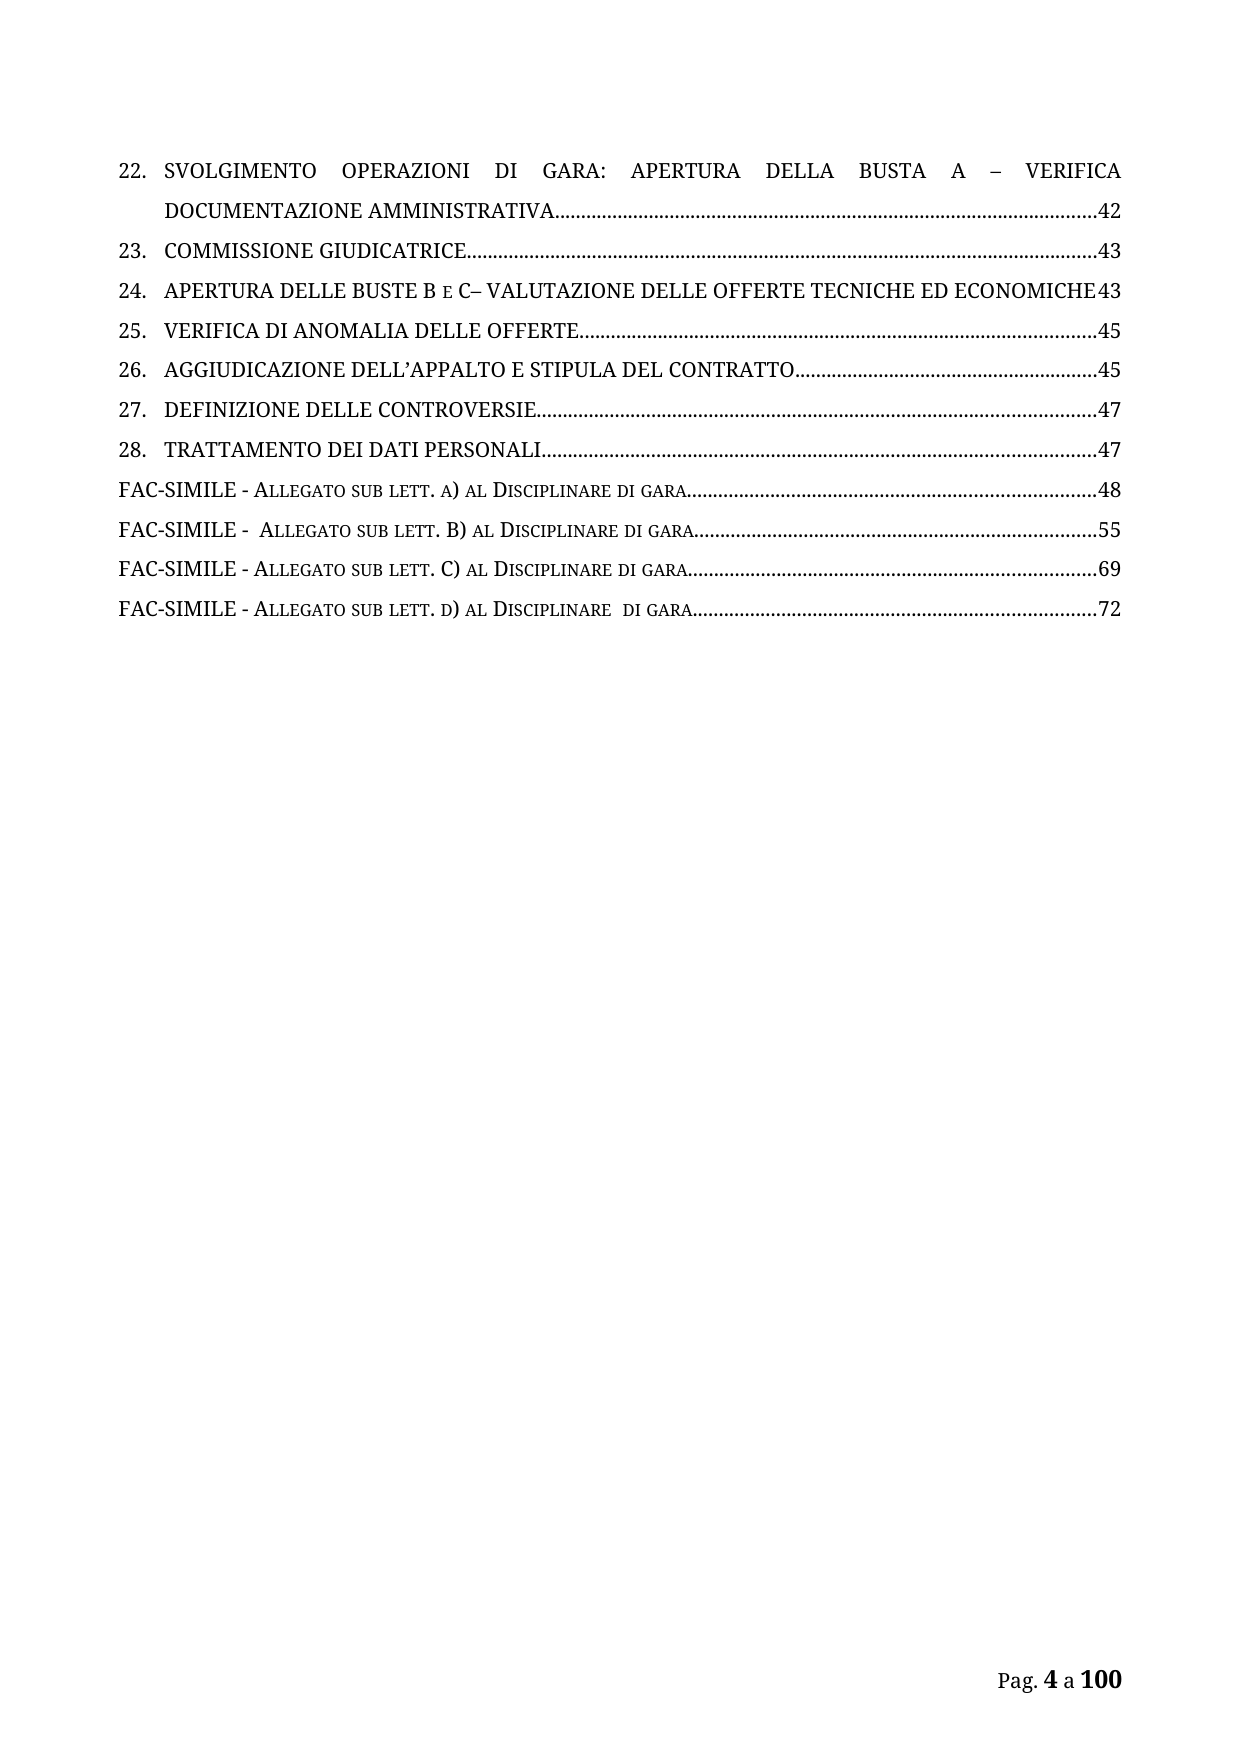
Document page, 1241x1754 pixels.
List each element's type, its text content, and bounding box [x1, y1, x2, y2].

text FAC-SIMILE - Allegato sub lett. B) al Disciplinare di gara 55 [118, 515, 1122, 543]
text FAC-SIMILE - Allegato sub lett. d) al Disciplinare di gara 72 [118, 594, 1122, 623]
text 26. AGGIUDICAZIONE DELL’APPALTO E STIPULA DEL CONTRATTO 45 [118, 356, 1122, 384]
text FAC-SIMILE - Allegato sub lett. a) al Disciplinare di gara 48 [118, 475, 1122, 503]
text 27. DEFINIZIONE DELLE CONTROVERSIE 47 [118, 395, 1122, 424]
text 22. SVOLGIMENTO OPERAZIONI DI GARA: APERTURA DELLA BUSTA A – VERIFICA DOCUMENTAZIONE AMMINISTRATIVA 42 [118, 157, 1122, 225]
text 25. VERIFICA DI ANOMALIA DELLE OFFERTE. 45 [118, 316, 1122, 344]
text 23. COMMISSIONE GIUDICATRICE 43 [118, 236, 1122, 264]
text 24. APERTURA DELLE BUSTE B e C– VALUTAZIONE DELLE OFFERTE TECNICHE ED ECONOMICHE 43 [118, 276, 1122, 304]
text 28. TRATTAMENTO DEI DATI PERSONALI 47 [118, 435, 1122, 463]
text FAC-SIMILE - Allegato sub lett. C) al Disciplinare di gara 69 [118, 554, 1122, 583]
